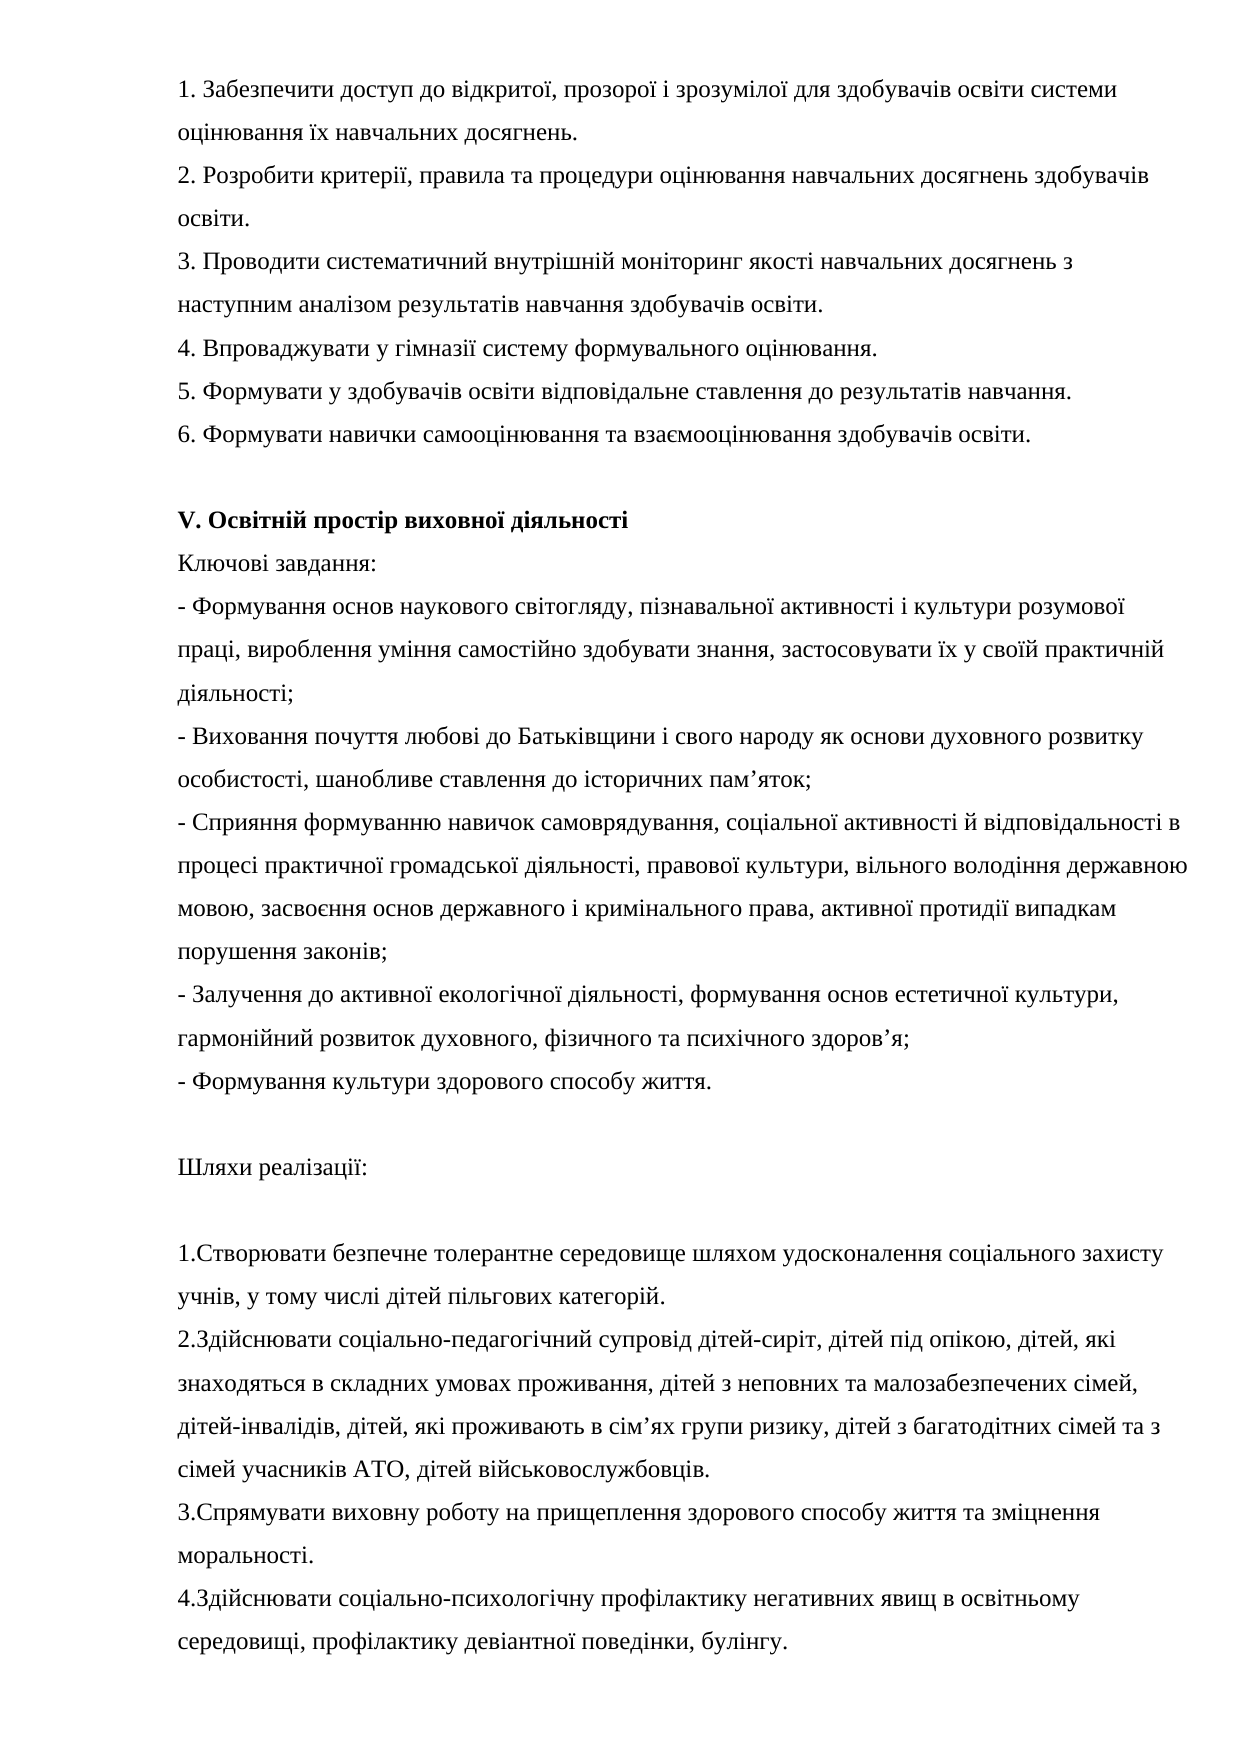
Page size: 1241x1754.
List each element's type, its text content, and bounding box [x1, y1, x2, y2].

text 4.Здійснювати соціально-психологічну профілактику негативних явищ в освітньому середовищі, профілактику девіантної поведінки, булінгу. [177, 1583, 1193, 1655]
text 2. Розробити критерії, правила та процедури оцінювання навчальних досягнень здобувачів освіти. [177, 160, 1193, 232]
text 3.Спрямувати виховну роботу на прищеплення здорового способу життя та зміцнення моральності. [177, 1497, 1193, 1569]
text 6. Формувати навички самооцінювання та взаємооцінювання здобувачів освіти. [177, 419, 1193, 448]
text V. Освітній простір виховної діяльності [177, 505, 1193, 534]
text - Формування культури здорового способу життя. [177, 1066, 1193, 1094]
text 2.Здійснювати соціально-педагогічний супровід дітей-сиріт, дітей під опікою, дітей, які знаходяться в складних умовах проживання, дітей з неповних та малозабезпечених сімей, дітей-інвалідів, дітей, які проживають в сім’ях групи ризику, дітей з багатодітних сімей та з сімей учасників АТО, дітей військовослужбовців. [177, 1324, 1193, 1483]
text 4. Впроваджувати у гімназії систему формувального оцінювання. [177, 333, 1193, 361]
text 1.Створювати безпечне толерантне середовище шляхом удосконалення соціального захисту учнів, у тому числі дітей пільгових категорій. [177, 1238, 1193, 1310]
text - Залучення до активної екологічної діяльності, формування основ естетичної культури, гармонійний розвиток духовного, фізичного та психічного здоров’я; [177, 979, 1193, 1051]
text 5. Формувати у здобувачів освіти відповідальне ставлення до результатів навчання. [177, 376, 1193, 404]
text 1. Забезпечити доступ до відкритої, прозорої і зрозумілої для здобувачів освіти системи оцінювання їх навчальних досягнень. [177, 74, 1193, 146]
text - Виховання почуття любові до Батьківщини і свого народу як основи духовного розвитку особистості, шанобливе ставлення до історичних пам’яток; [177, 721, 1193, 793]
text Шляхи реалізації: [177, 1152, 1193, 1181]
text - Сприяння формуванню навичок самоврядування, соціальної активності й відповідальності в процесі практичної громадської діяльності, правової культури, вільного володіння державною мовою, засвоєння основ державного і кримінального права, активної протидії випадкам порушення законів; [177, 807, 1193, 965]
text - Формування основ наукового світогляду, пізнавальної активності і культури розумової праці, вироблення уміння самостійно здобувати знання, застосовувати їх у своїй практичній діяльності; [177, 591, 1193, 706]
text 3. Проводити систематичний внутрішній моніторинг якості навчальних досягнень з наступним аналізом результатів навчання здобувачів освіти. [177, 246, 1193, 318]
text Ключові завдання: [177, 548, 1193, 577]
